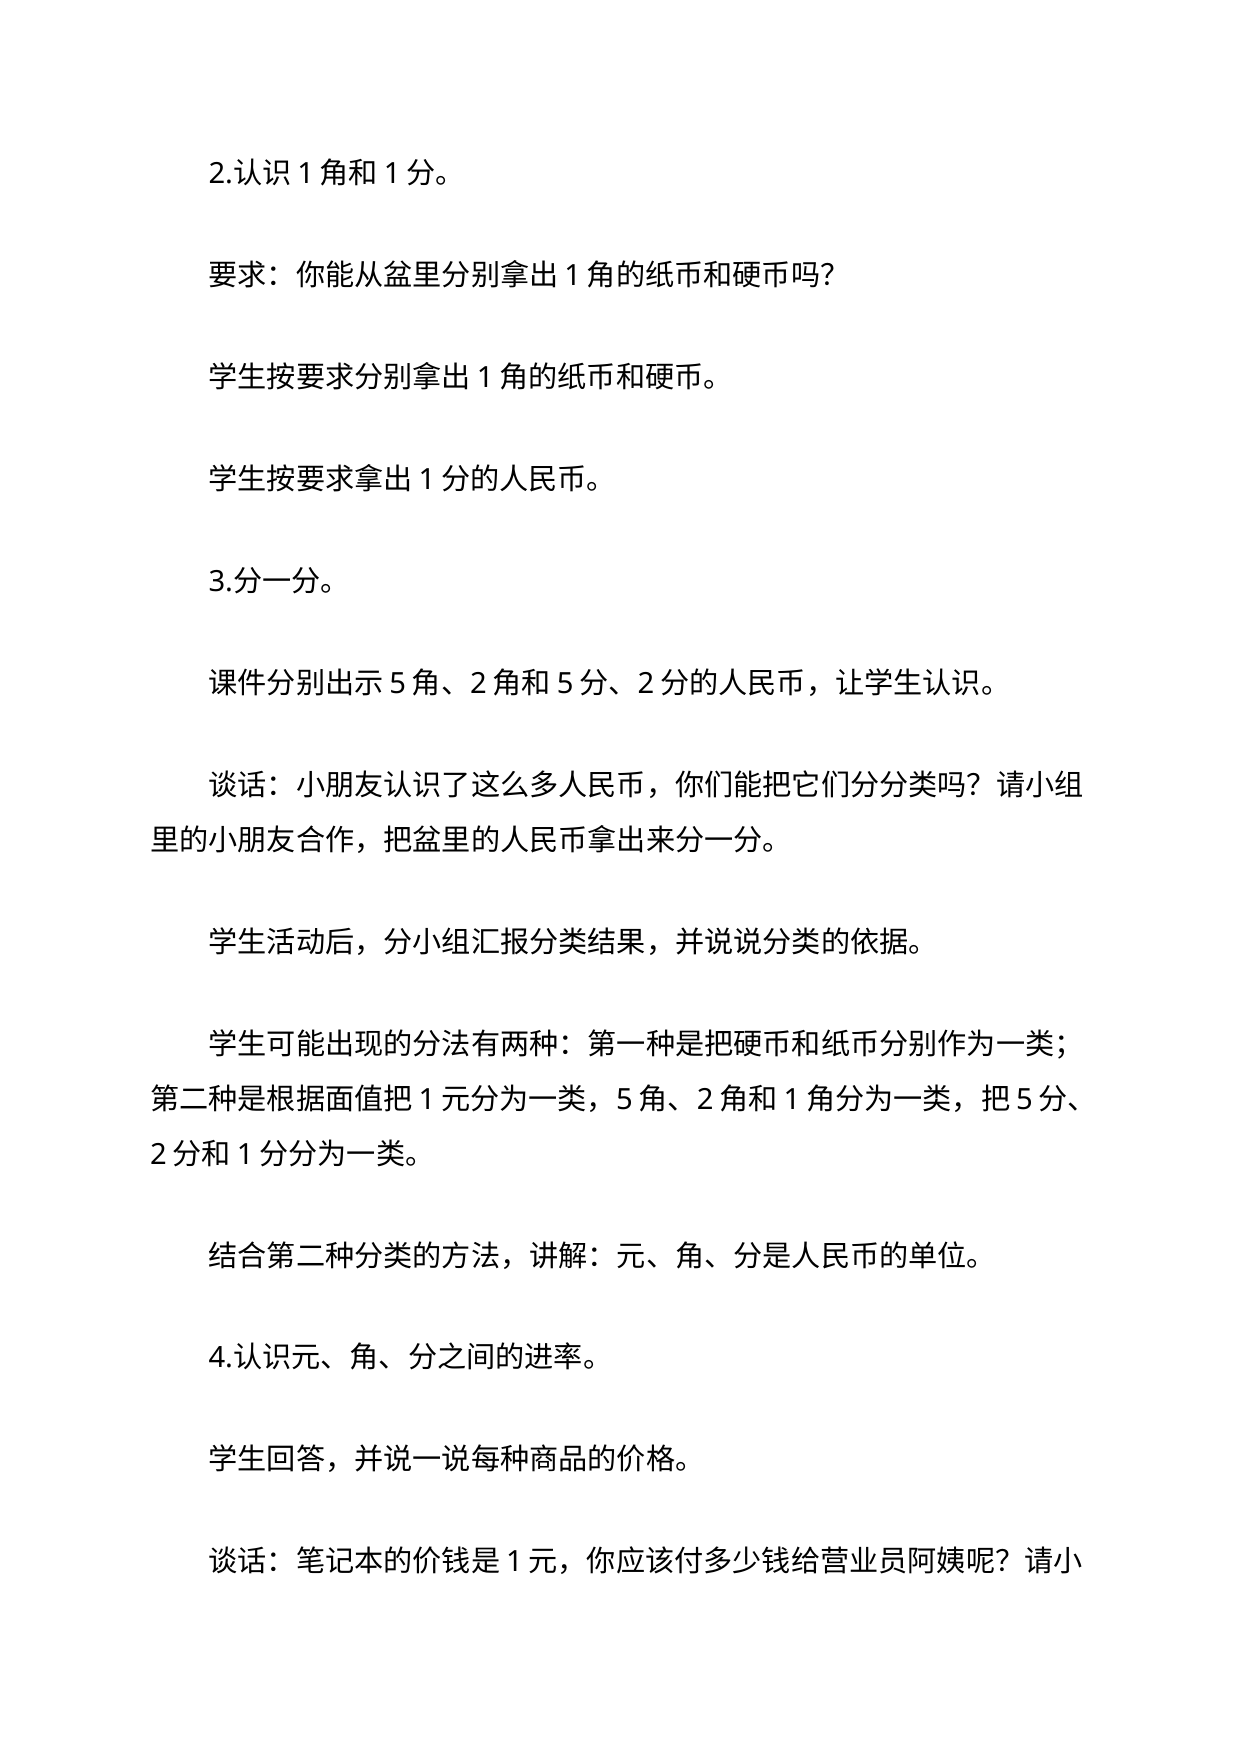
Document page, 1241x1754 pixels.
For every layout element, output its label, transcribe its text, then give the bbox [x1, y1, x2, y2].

text 2.认识1角和1分。 [150, 150, 1090, 192]
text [150, 1538, 1090, 1580]
text 课件分别出示5角、2角和5分、2分的人民币，让学生认识。 [150, 660, 1090, 702]
text 学生回答，并说一说每种商品的价格。 [150, 1436, 1090, 1478]
text 学生按要求拿出1分的人民币。 [150, 456, 1090, 498]
text 3.分一分。 [150, 558, 1090, 600]
text 学生活动后，分小组汇报分类结果，并说说分类的依据。 [150, 918, 1090, 961]
text 学生可能出现的分法有两种：第一种是把硬币和纸币分别作为一类；第二种是根据面值把1元分为一类，5角、2角和1角分为一类，把5分、2分和1分分为一类。 [150, 1020, 1090, 1173]
text 学生按要求分别拿出1角的纸币和硬币。 [150, 354, 1090, 396]
text 结合第二种分类的方法，讲解：元、角、分是人民币的单位。 [150, 1232, 1090, 1274]
text 谈话：小朋友认识了这么多人民币，你们能把它们分分类吗？请小组里的小朋友合作，把盆里的人民币拿出来分一分。 [150, 762, 1090, 859]
text 要求：你能从盆里分别拿出1角的纸币和硬币吗？ [150, 252, 1090, 294]
text 4.认识元、角、分之间的进率。 [150, 1334, 1090, 1376]
